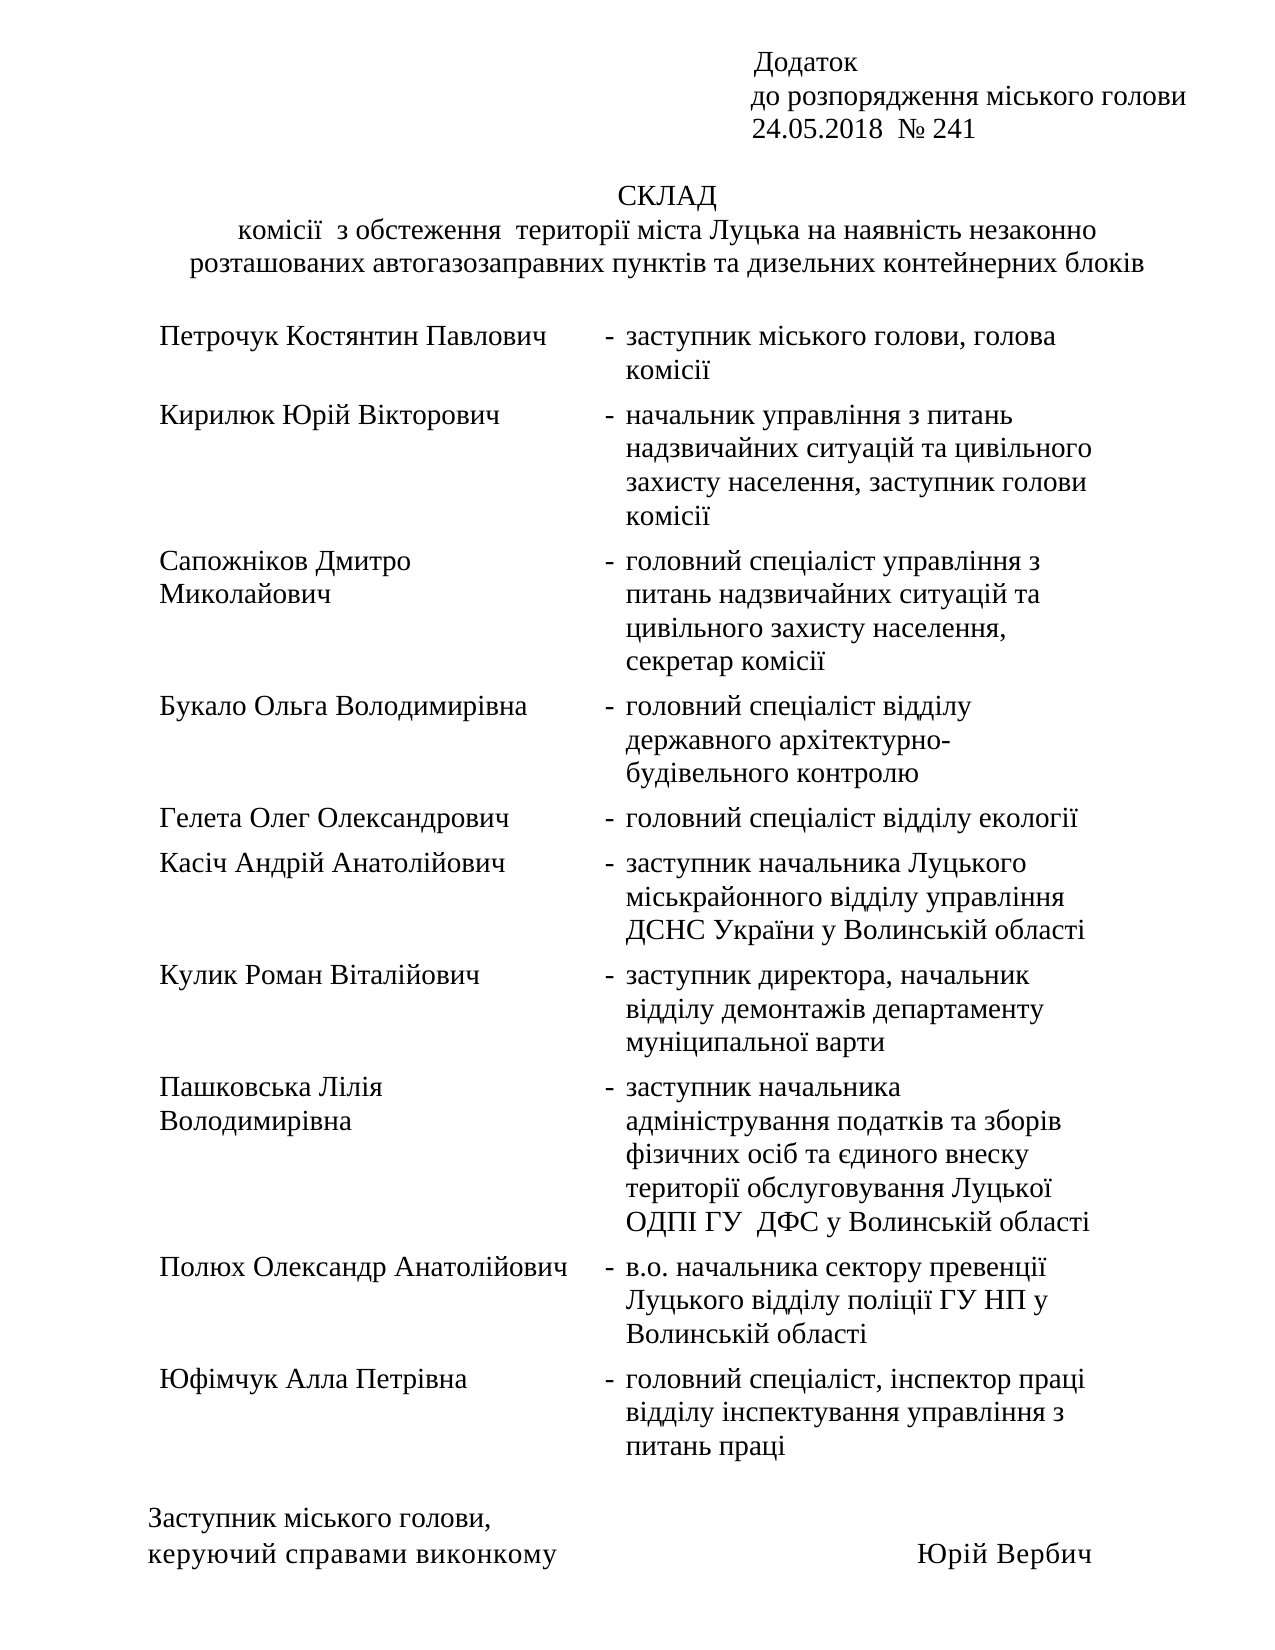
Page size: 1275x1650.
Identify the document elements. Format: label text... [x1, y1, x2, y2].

table_cell Пашковська Лілія Володимирівна [153, 1064, 577, 1243]
table_cell - [577, 952, 620, 1064]
table_cell Гелета Олег Олександрович [153, 795, 577, 839]
table_cell заступник директора, начальник відділу демонтажів департаменту муніципальної варти [620, 952, 1109, 1064]
table_cell головний спеціаліст, інспектор праці відділу інспектування управління з питань праці [620, 1355, 1109, 1467]
text комісії з обстеження території міста Луцька на наявність незаконно розташованих автогазозаправних пунктів та дизельних контейнерних блоків [148, 212, 1186, 279]
text СКЛАД [148, 178, 1186, 212]
text Заступник міського голови, [148, 1501, 1186, 1534]
table_header - [577, 313, 620, 391]
table_cell Сапожніков Дмитро Миколайович [153, 537, 577, 682]
text 24.05.2018 № 241 [148, 111, 1186, 145]
table_cell Полюх Олександр Анатолійович [153, 1243, 577, 1355]
table_cell - [577, 1064, 620, 1243]
table_cell Букало Ольга Володимирівна [153, 683, 577, 794]
table_cell Юфімчук Алла Петрівна [153, 1355, 577, 1467]
table_cell в.о. начальника сектору превенції Луцького відділу поліції ГУ НП у Волинській області [620, 1243, 1109, 1355]
table_cell заступник начальника Луцького міськрайонного відділу управління ДСНС України у Волинській області [620, 840, 1109, 952]
table_cell головний спеціаліст відділу екології [620, 795, 1109, 839]
table_cell - [577, 1243, 620, 1355]
table_cell Кулик Роман Віталійович [153, 952, 577, 1064]
table_cell - [577, 683, 620, 794]
table_cell - [577, 1355, 620, 1467]
table_cell заступник начальника адміністрування податків та зборів фізичних осіб та єдиного внеску території обслуговування Луцької ОДПІ ГУ ДФС у Волинській області [620, 1064, 1109, 1243]
table_cell - [577, 840, 620, 952]
table_cell Кирилюк Юрій Вікторович [153, 391, 577, 537]
table_header заступник міського голови, голова комісії [620, 313, 1109, 391]
table_cell Касіч Андрій Анатолійович [153, 840, 577, 952]
text Додаток [148, 44, 1186, 78]
table_cell головний спеціаліст управління з питань надзвичайних ситуацій та цивільного захисту населення, секретар комісії [620, 537, 1109, 682]
table_cell - [577, 537, 620, 682]
text керуючий справами виконкому Юрій Вербич [148, 1536, 1186, 1570]
table_header Петрочук Костянтин Павлович [153, 313, 577, 391]
table_cell головний спеціаліст відділу державного архітектурно-будівельного контролю [620, 683, 1109, 794]
table_cell - [577, 391, 620, 537]
text до розпорядження міського голови [148, 78, 1186, 111]
table_cell - [577, 795, 620, 839]
table_cell начальник управління з питань надзвичайних ситуацій та цивільного захисту населення, заступник голови комісії [620, 391, 1109, 537]
